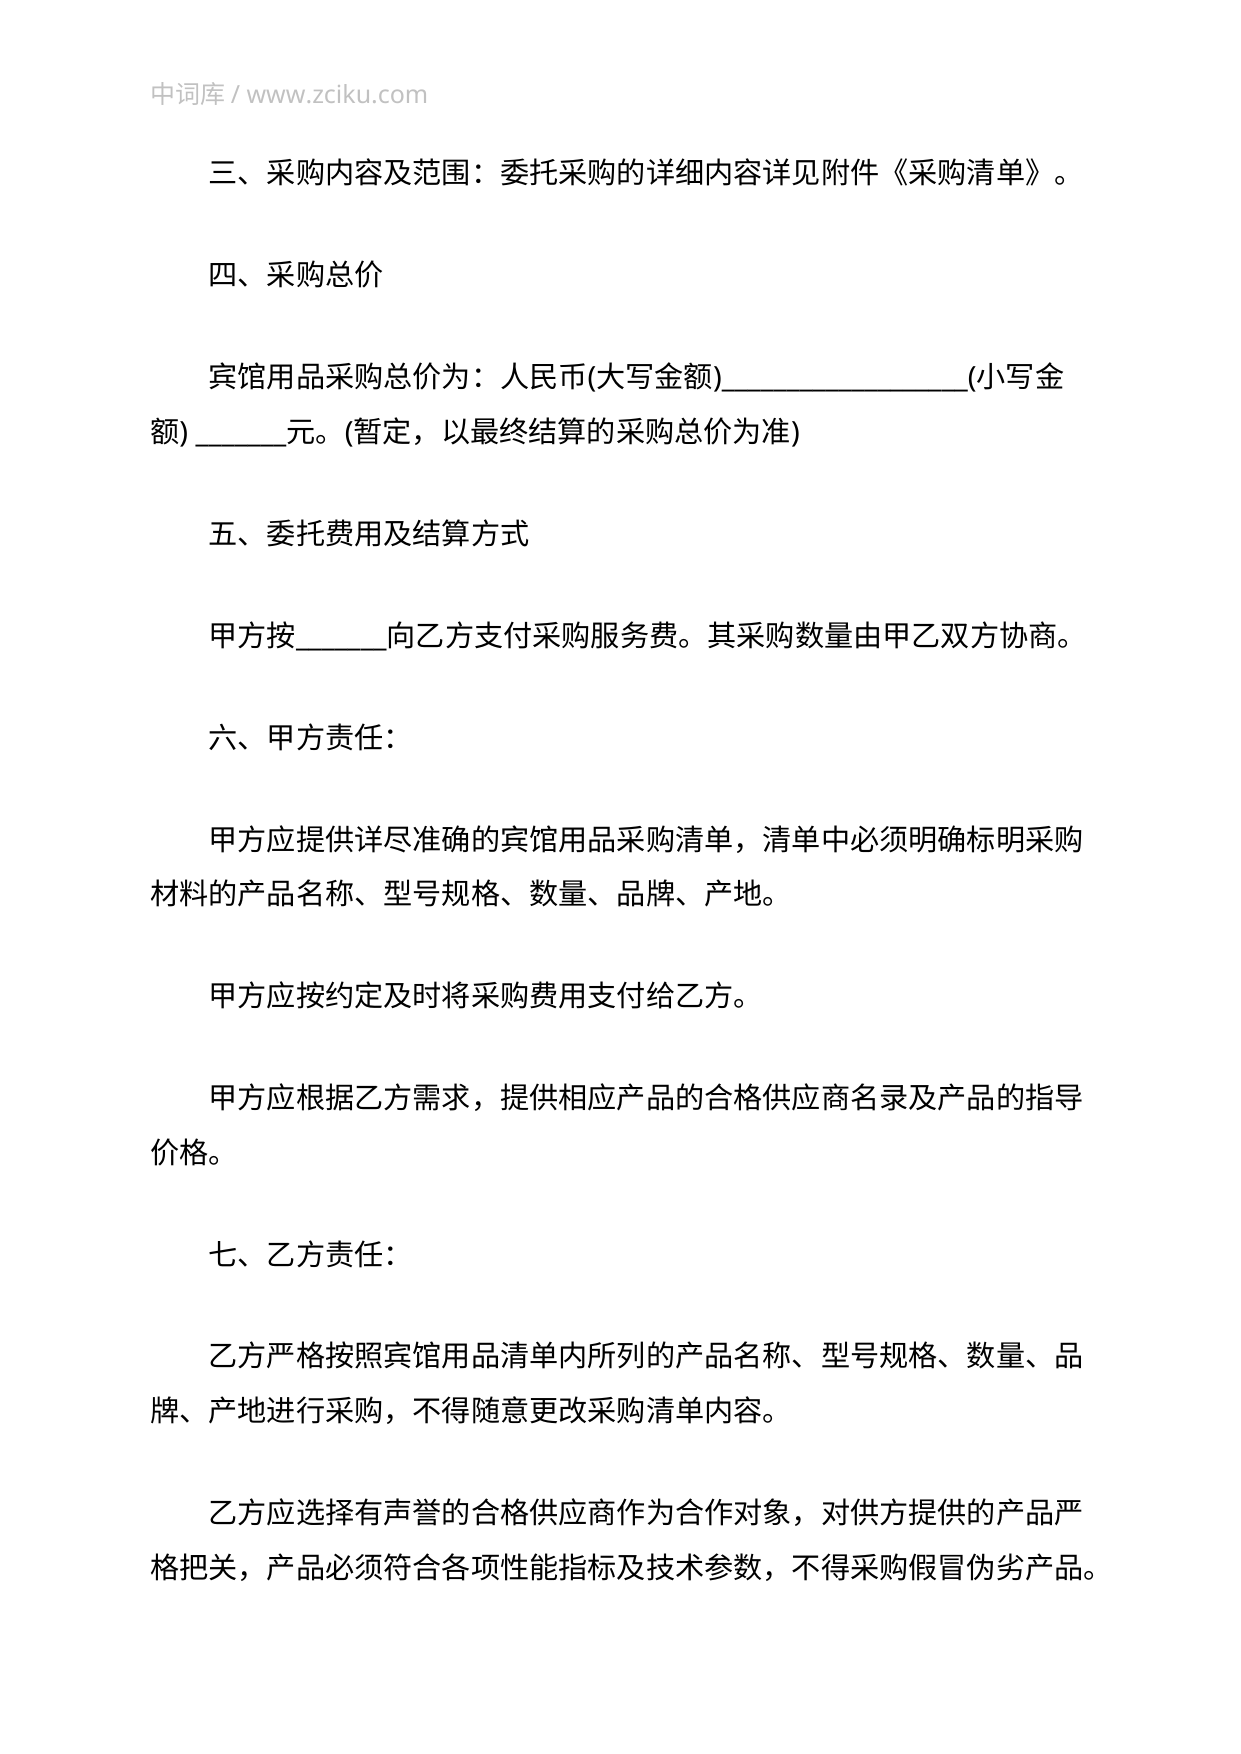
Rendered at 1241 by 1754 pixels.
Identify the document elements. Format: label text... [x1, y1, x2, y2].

text 五、委托费用及结算方式 [150, 511, 1090, 553]
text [150, 1489, 1090, 1587]
text 七、乙方责任： [150, 1231, 1090, 1273]
text 甲方应根据乙方需求，提供相应产品的合格供应商名录及产品的指导价格。 [150, 1074, 1090, 1172]
text 甲方按_______向乙方支付采购服务费。其采购数量由甲乙双方协商。 [150, 612, 1090, 655]
text 乙方严格按照宾馆用品清单内所列的产品名称、型号规格、数量、品牌、产地进行采购，不得随意更改采购清单内容。 [150, 1333, 1090, 1430]
text 宾馆用品采购总价为：人民币(大写金额)___________________(小写金额) _______元。(暂定，以最终结算的采购总价为准) [150, 353, 1090, 451]
text 四、采购总价 [150, 252, 1090, 294]
text 六、甲方责任： [150, 714, 1090, 757]
text 甲方应提供详尽准确的宾馆用品采购清单，清单中必须明确标明采购材料的产品名称、型号规格、数量、品牌、产地。 [150, 816, 1090, 913]
text 三、采购内容及范围：委托采购的详细内容详见附件《采购清单》。 [150, 150, 1090, 192]
text 甲方应按约定及时将采购费用支付给乙方。 [150, 973, 1090, 1015]
